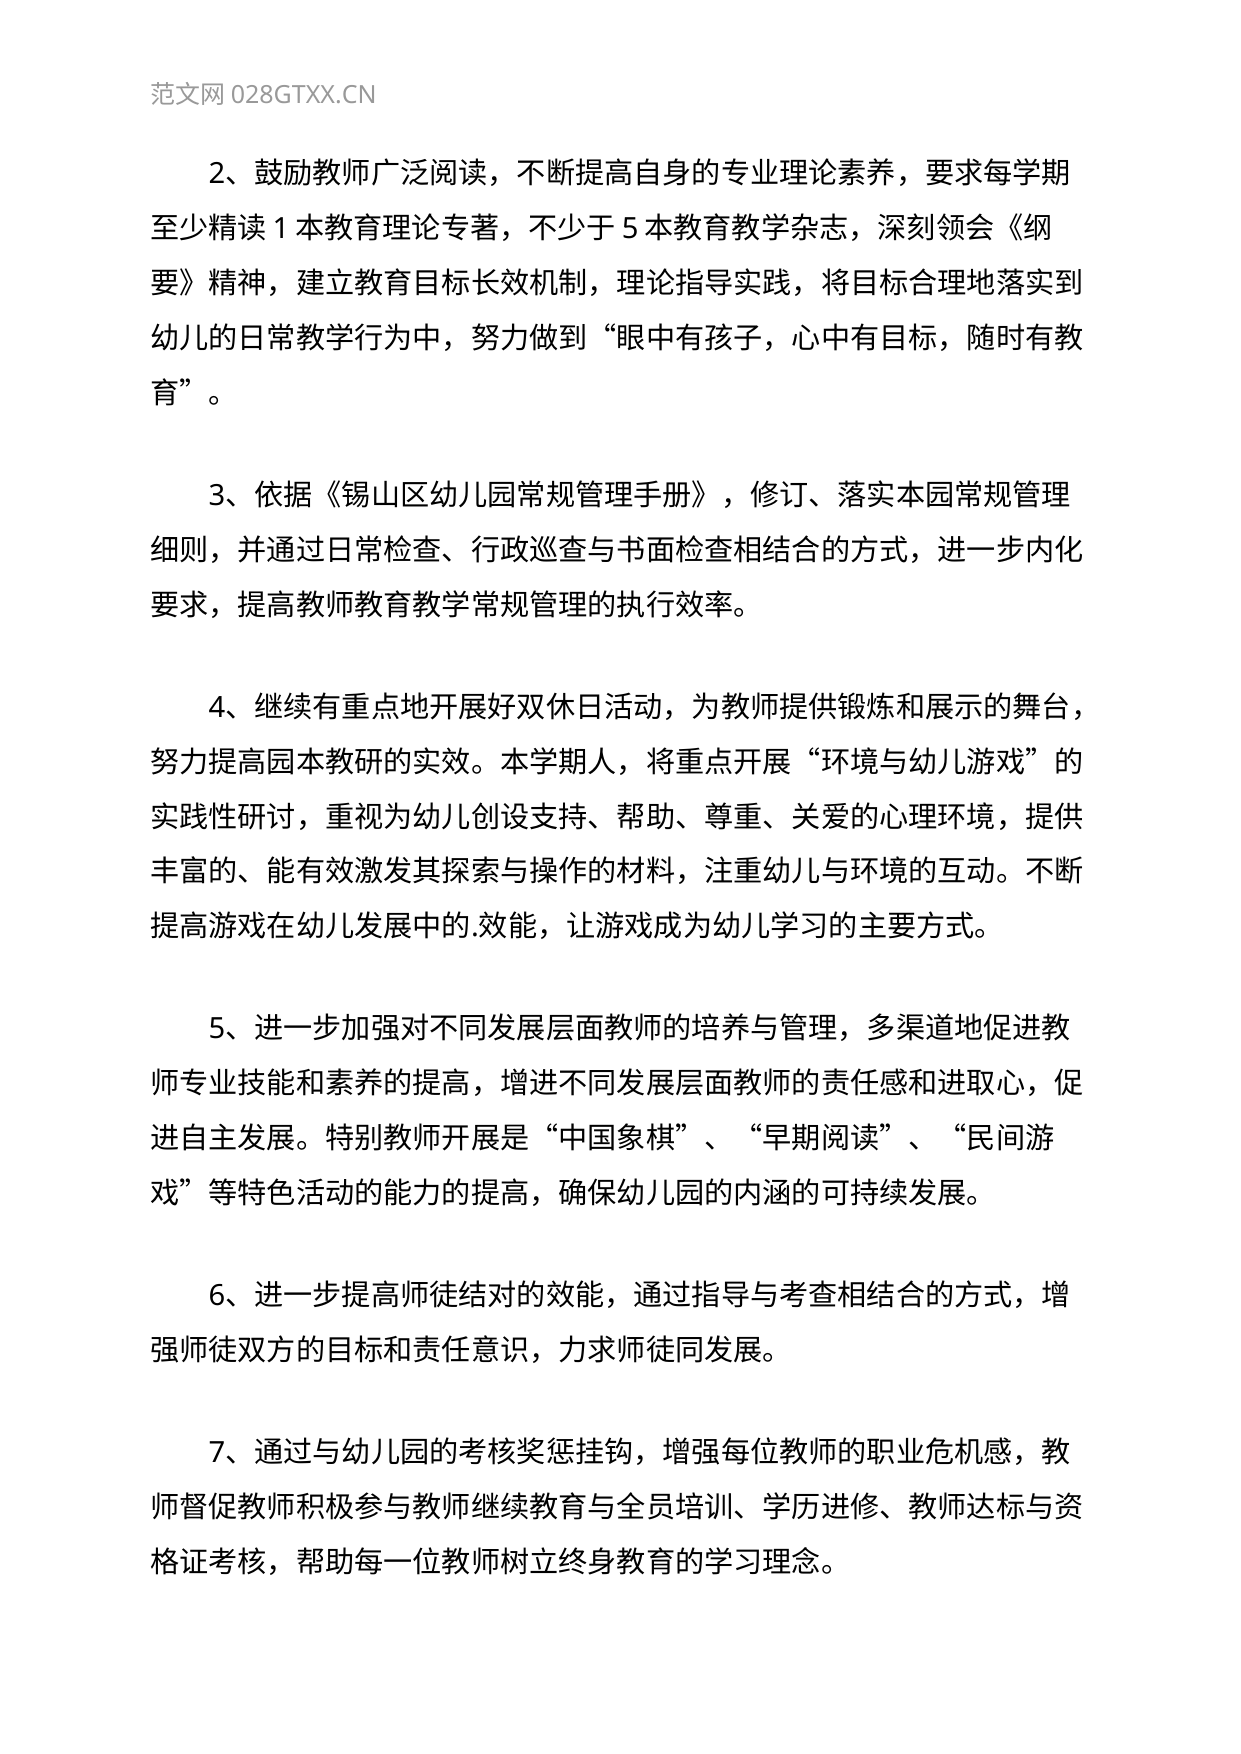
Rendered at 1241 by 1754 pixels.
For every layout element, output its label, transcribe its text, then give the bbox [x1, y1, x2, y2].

text 2、鼓励教师广泛阅读，不断提高自身的专业理论素养，要求每学期至少精读1本教育理论专著，不少于5本教育教学杂志，深刻领会《纲要》精神，建立教育目标长效机制，理论指导实践，将目标合理地落实到幼儿的日常教学行为中，努力做到“眼中有孩子，心中有目标，随时有教育”。 [150, 150, 1090, 412]
text 4、继续有重点地开展好双休日活动，为教师提供锻炼和展示的舞台，努力提高园本教研的实效。本学期人，将重点开展“环境与幼儿游戏”的实践性研讨，重视为幼儿创设支持、帮助、尊重、关爱的心理环境，提供丰富的、能有效激发其探索与操作的材料，注重幼儿与环境的互动。不断提高游戏在幼儿发展中的.效能，让游戏成为幼儿学习的主要方式。 [150, 683, 1090, 945]
text 3、依据《锡山区幼儿园常规管理手册》，修订、落实本园常规管理细则，并通过日常检查、行政巡查与书面检查相结合的方式，进一步内化要求，提高教师教育教学常规管理的执行效率。 [150, 472, 1090, 624]
text 6、进一步提高师徒结对的效能，通过指导与考查相结合的方式，增强师徒双方的目标和责任意识，力求师徒同发展。 [150, 1271, 1090, 1369]
text 7、通过与幼儿园的考核奖惩挂钩，增强每位教师的职业危机感，教师督促教师积极参与教师继续教育与全员培训、学历进修、教师达标与资格证考核，帮助每一位教师树立终身教育的学习理念。 [150, 1428, 1090, 1580]
text 5、进一步加强对不同发展层面教师的培养与管理，多渠道地促进教师专业技能和素养的提高，增进不同发展层面教师的责任感和进取心，促进自主发展。特别教师开展是“中国象棋”、“早期阅读”、“民间游戏”等特色活动的能力的提高，确保幼儿园的内涵的可持续发展。 [150, 1005, 1090, 1212]
